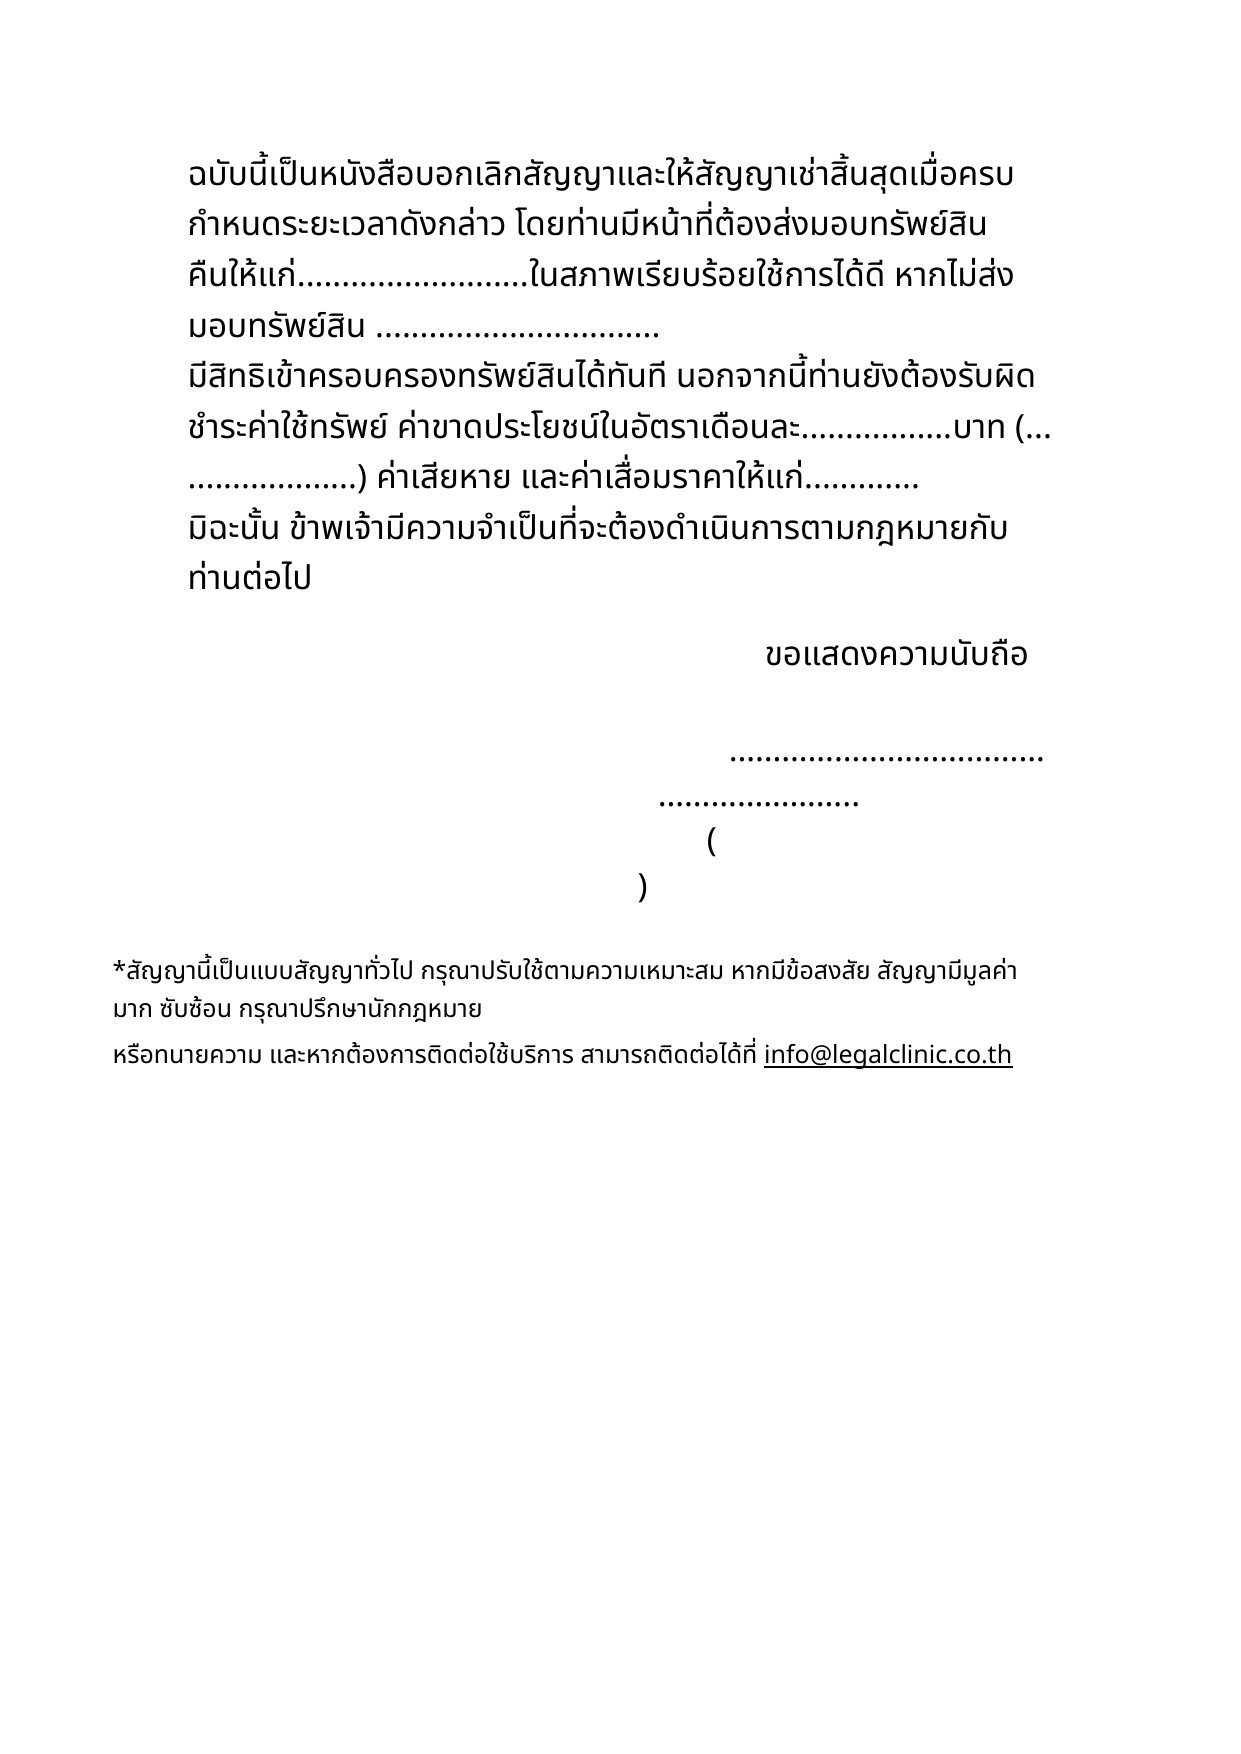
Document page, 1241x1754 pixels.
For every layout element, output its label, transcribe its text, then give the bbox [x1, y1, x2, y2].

text ขอแสดงความนับถือ [187, 629, 1053, 680]
text *สัญญานี้เป็นแบบสัญญาทั่วไป กรุณาปรับใช้ตามความเหมาะสม หากมีข้อสงสัย สัญญามีมูลค่ามาก ซับซ้อน กรุณาปรึกษานักกฎหมาย หรือทนายความ และหากต้องการติดต่อใช้บริการ สามารถติดต่อได้ที่ info@legalclinic.co.th [112, 952, 1053, 1075]
text ( ) [637, 816, 1053, 907]
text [187, 150, 1053, 604]
text ………………………………………………….. [487, 725, 1053, 816]
